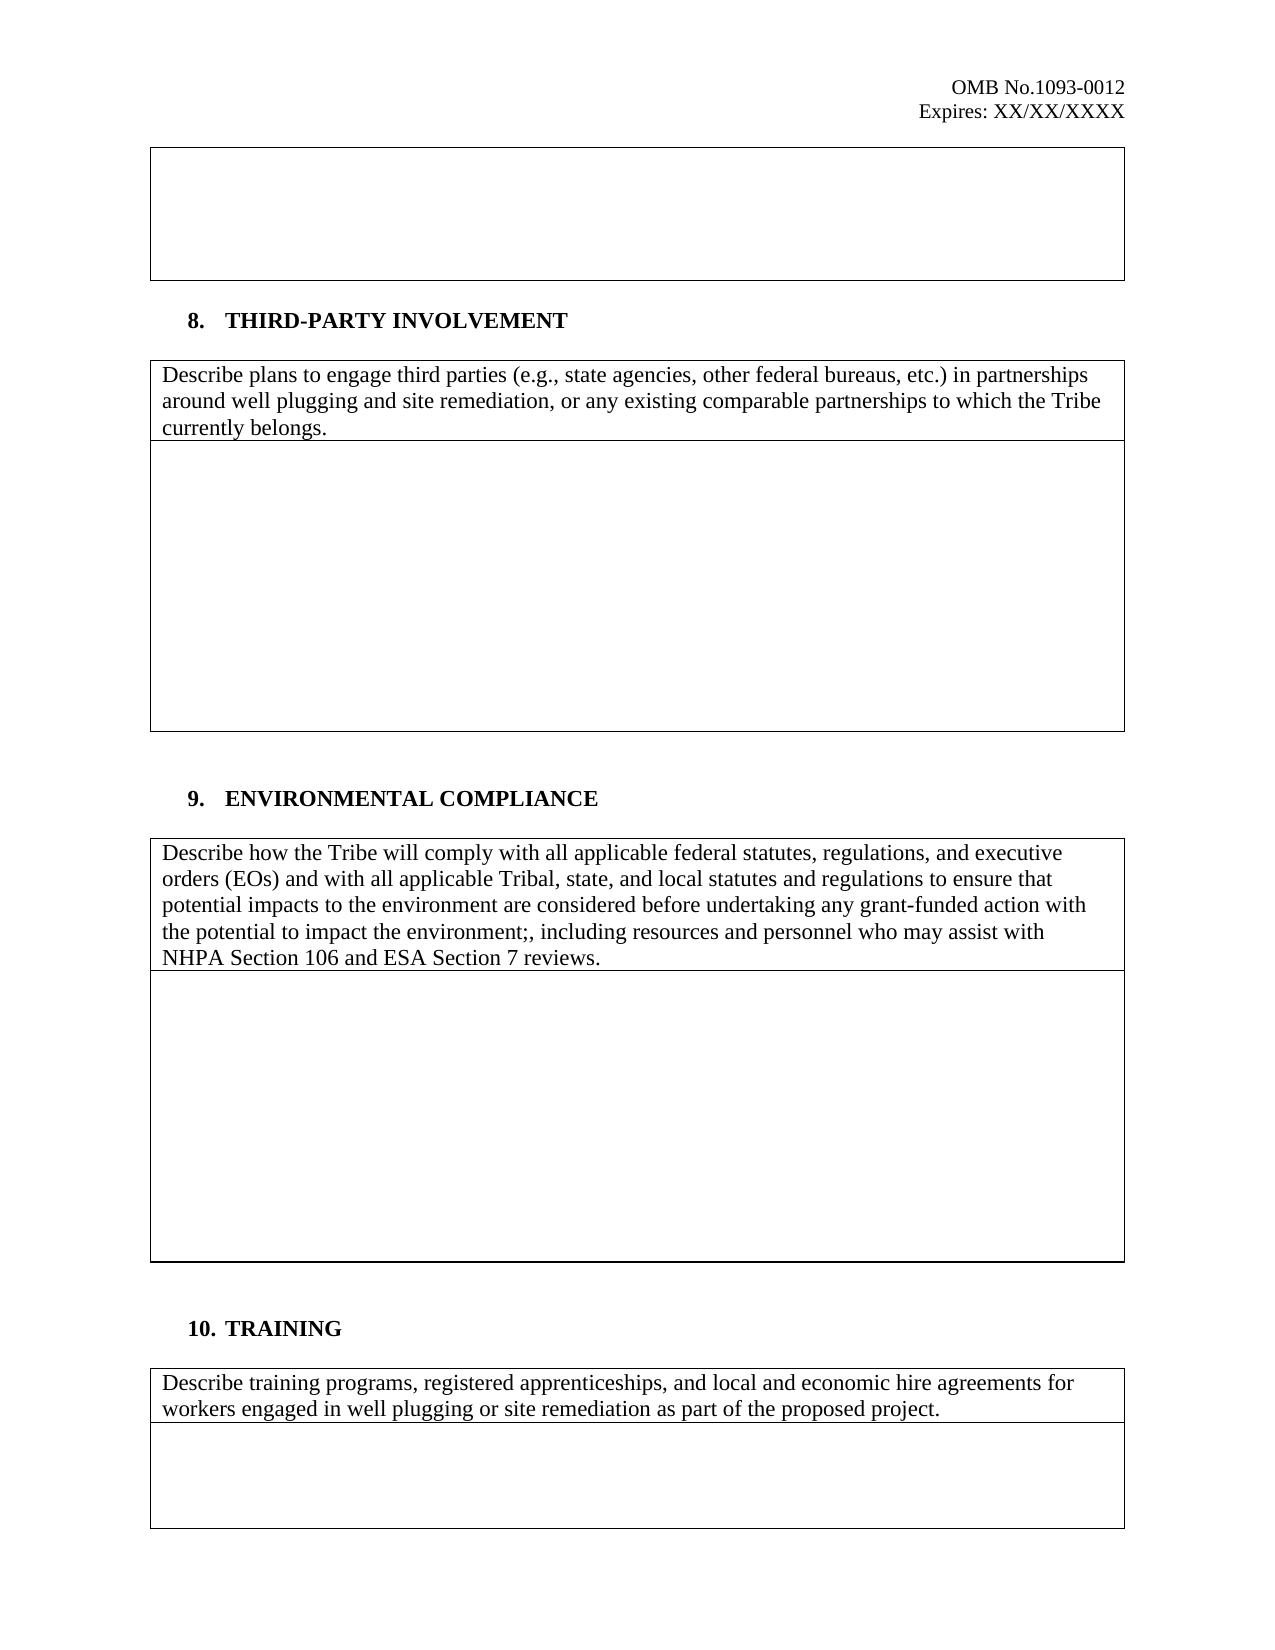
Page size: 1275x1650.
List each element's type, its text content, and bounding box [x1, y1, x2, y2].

list ENVIRONMENTAL COMPLIANCE [187, 785, 1125, 811]
table_header Describe training programs, registered apprenticeships, and local and economic hire agreements for workers engaged in well plugging or site remediation as part of the proposed project. [151, 1369, 1124, 1422]
list THIRD-PARTY INVOLVEMENT [187, 307, 1125, 334]
table_header Describe how the Tribe will comply with all applicable federal statutes, regulations, and executive orders (EOs) and with all applicable Tribal, state, and local statutes and regulations to ensure that potential impacts to the environment are considered before undertaking any grant-funded action with the potential to impact the environment;, including resources and personnel who may assist with NHPA Section 106 and ESA Section 7 reviews. [151, 839, 1124, 970]
list TRAINING [187, 1315, 1125, 1341]
table_cell [151, 971, 1124, 1261]
table_header Describe plans to engage third parties (e.g., state agencies, other federal bureaus, etc.) in partnerships around well plugging and site remediation, or any existing comparable partnerships to which the Tribe currently belongs. [151, 361, 1124, 440]
table_cell [151, 441, 1124, 731]
table_cell [151, 148, 1124, 280]
table_cell [151, 1423, 1124, 1528]
